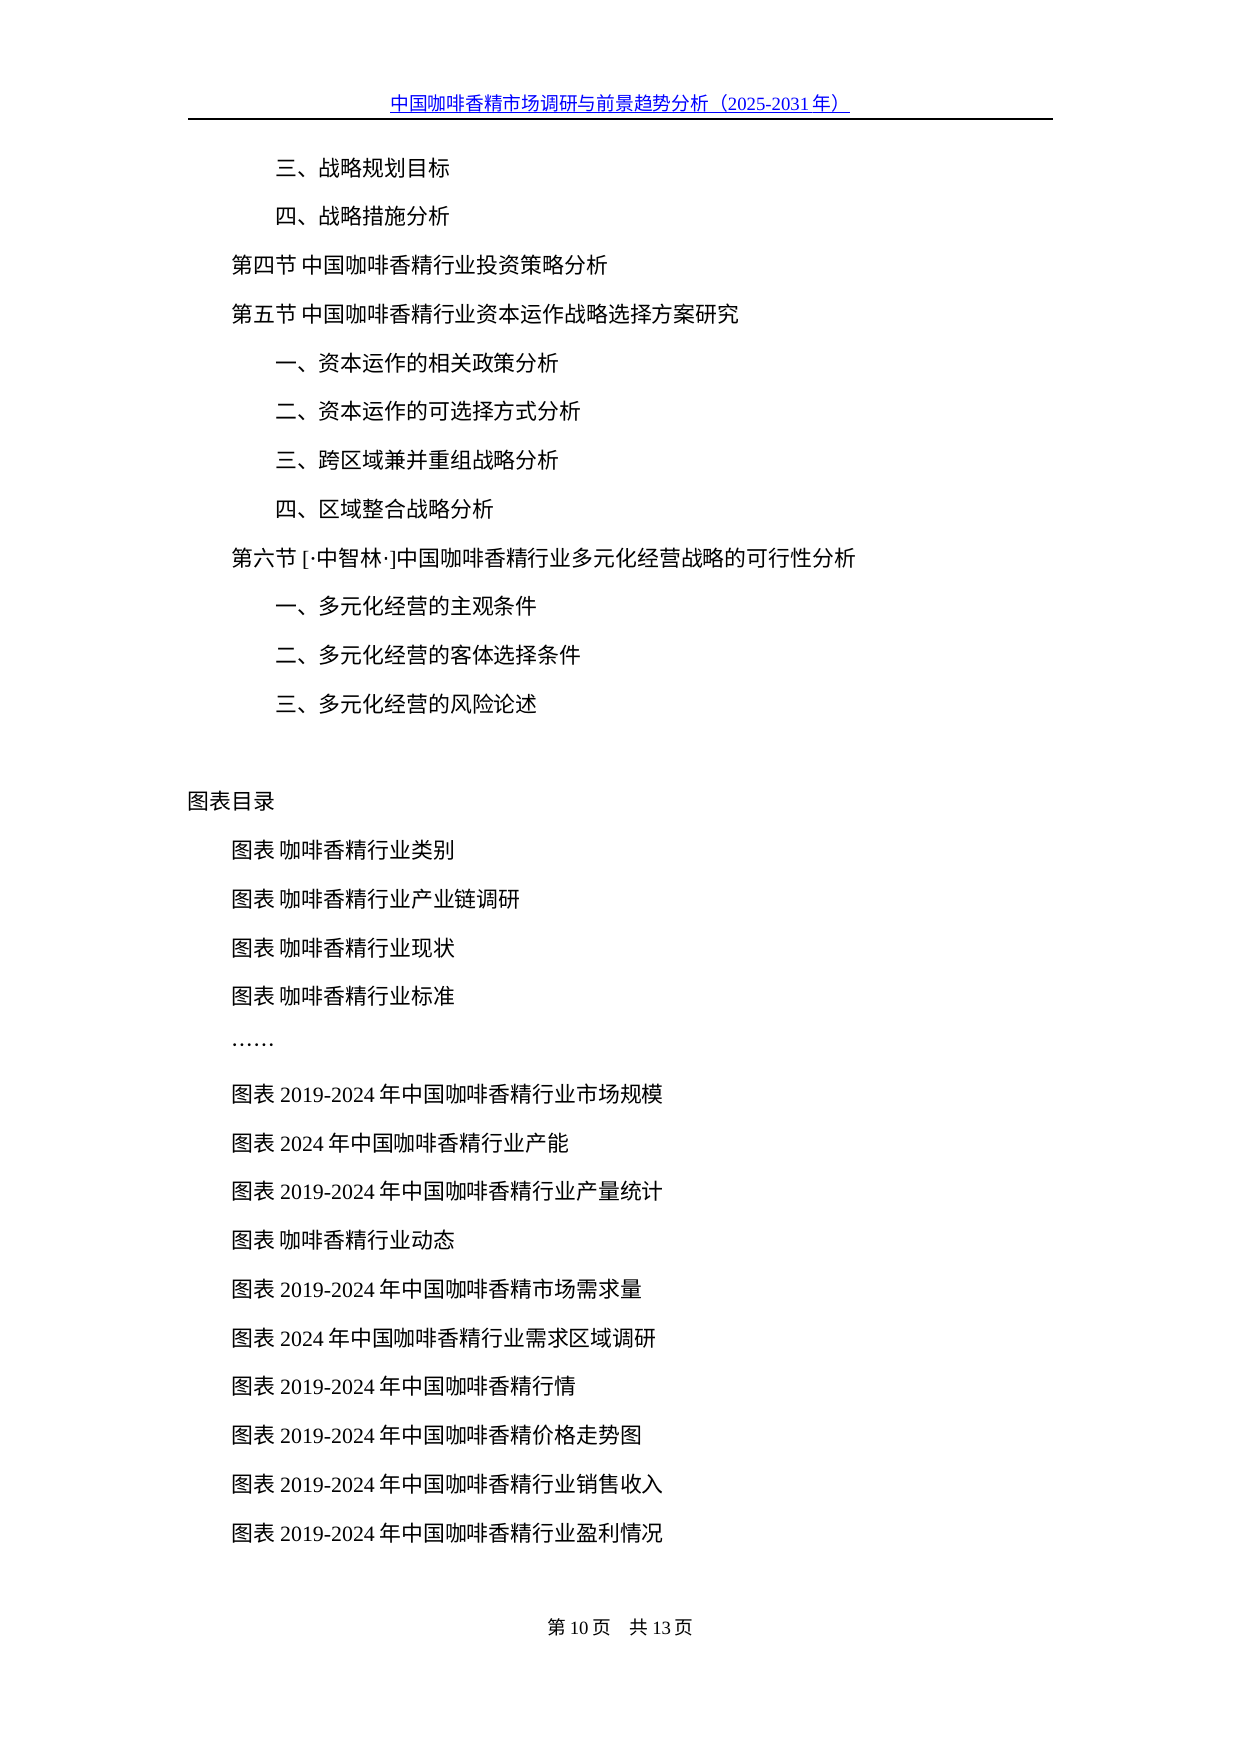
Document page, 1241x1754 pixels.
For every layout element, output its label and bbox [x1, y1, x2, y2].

text [187, 150, 1053, 1548]
